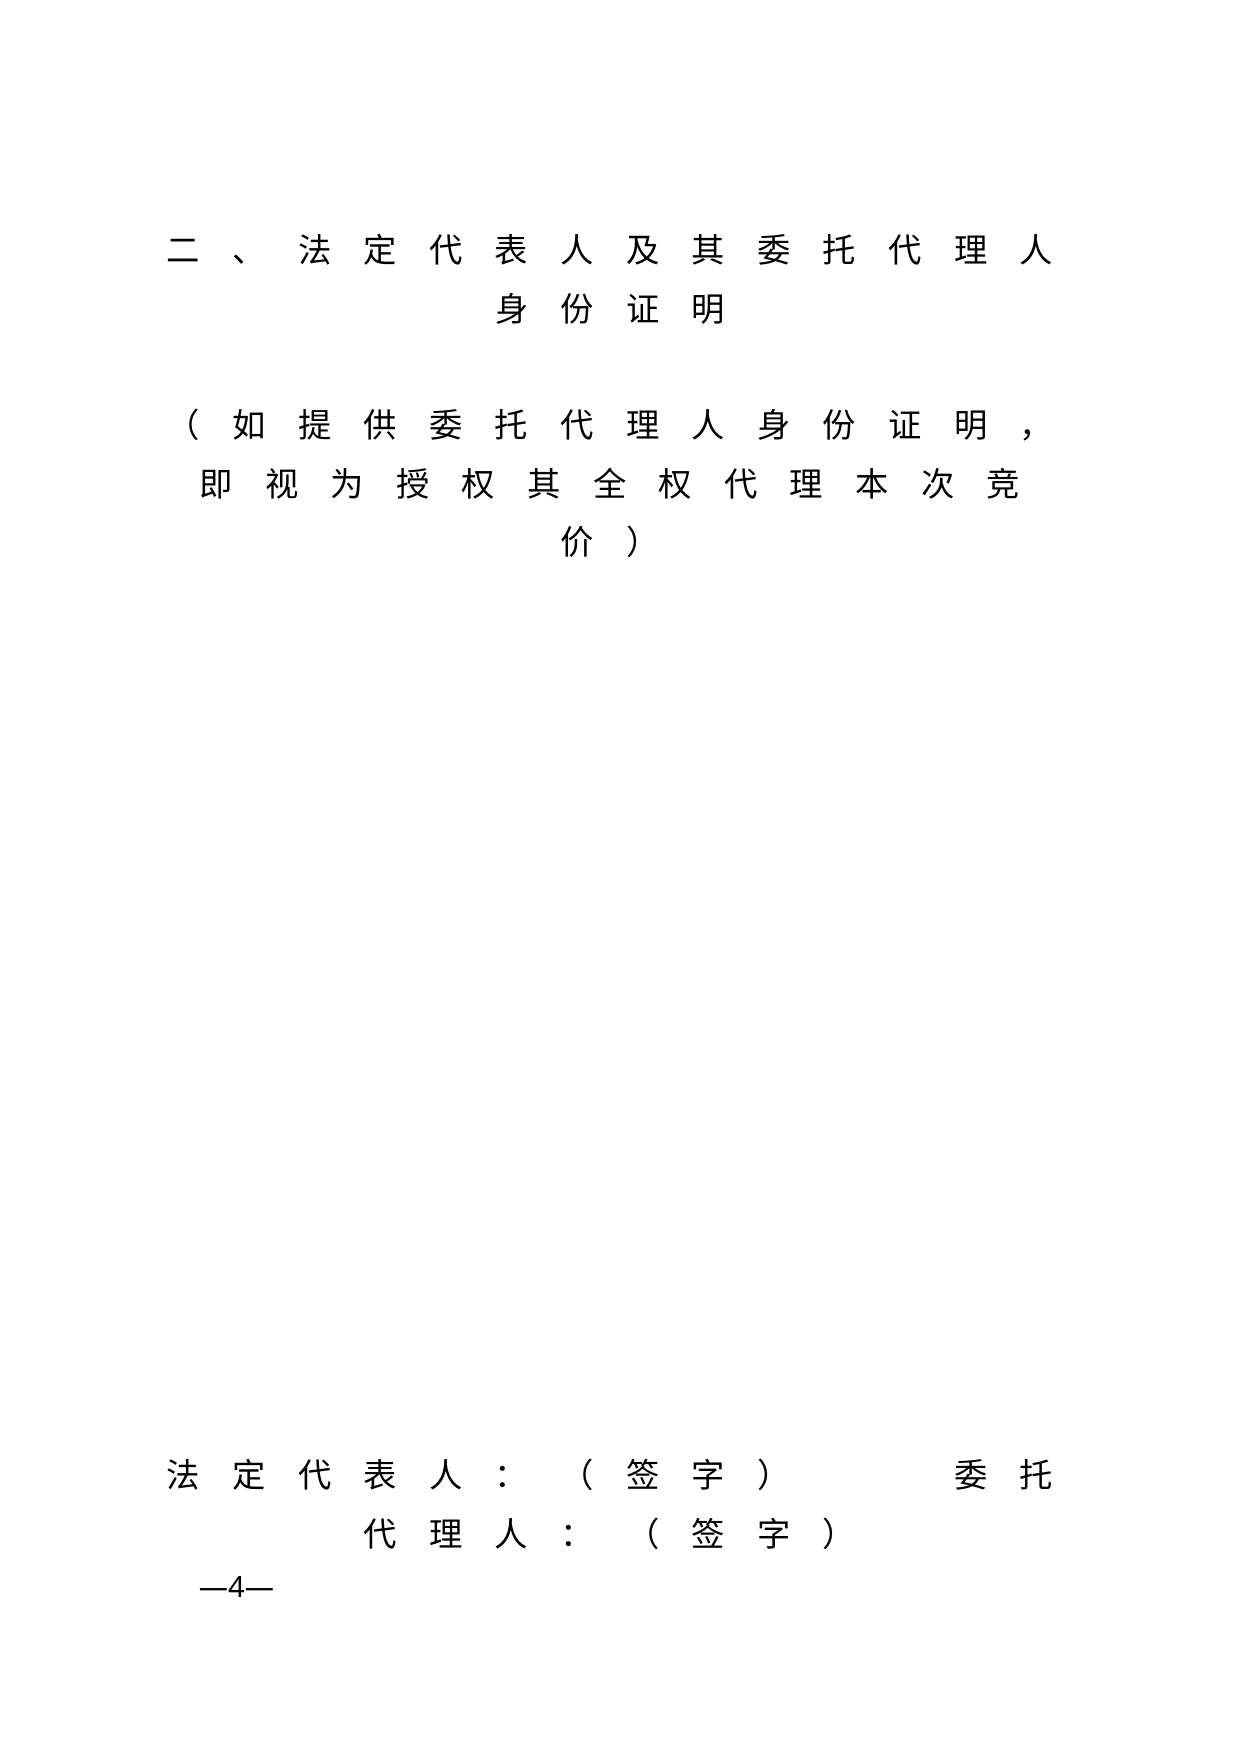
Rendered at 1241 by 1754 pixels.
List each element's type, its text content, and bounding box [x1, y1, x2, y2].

text （如提供委托代理人身份证明，即视为授权其全权代理本次竞价） [167, 394, 1085, 569]
text 二、法定代表人及其委托代理人身份证明 [167, 219, 1085, 336]
text 法定代表人：（签字） 委托代理人：（签字） [167, 1444, 1085, 1561]
